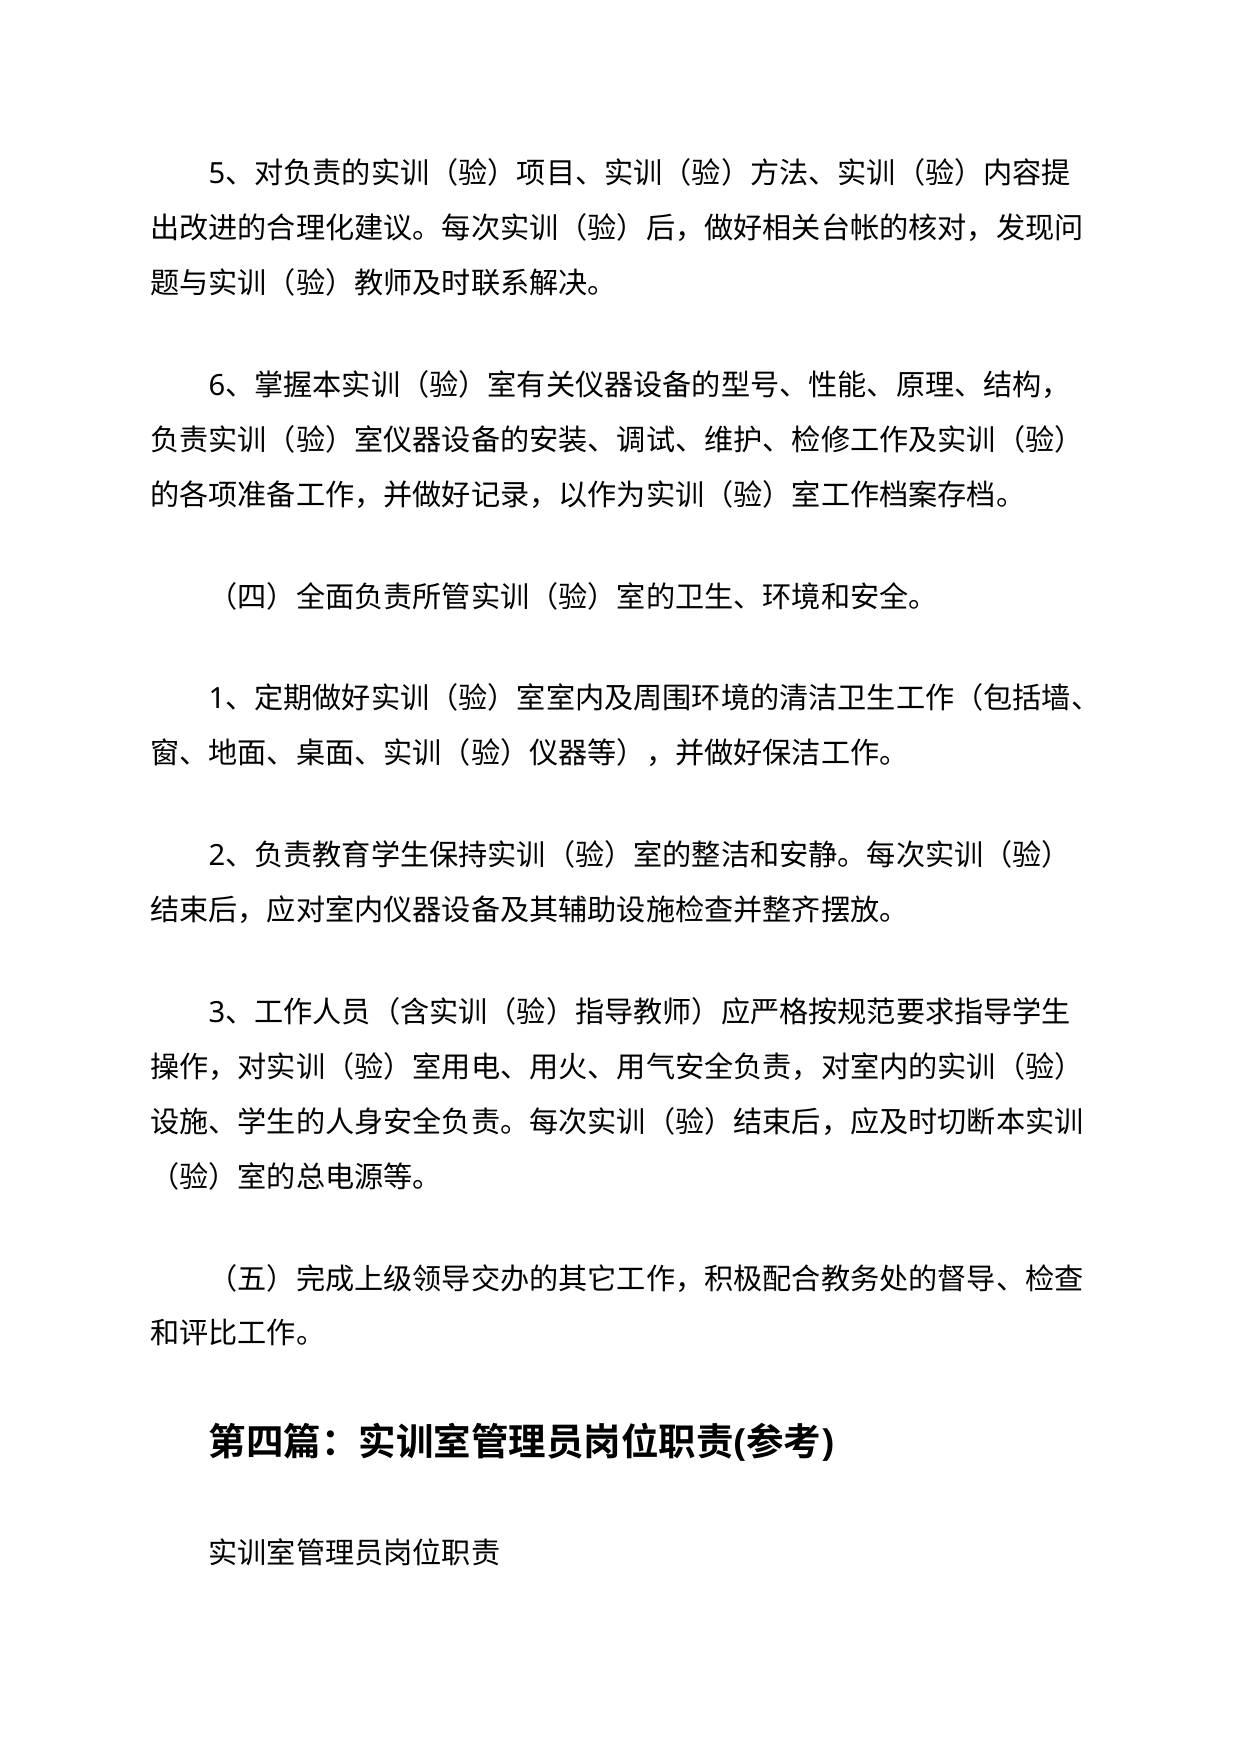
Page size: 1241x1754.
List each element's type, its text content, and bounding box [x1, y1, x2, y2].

text 1、定期做好实训（验）室室内及周围环境的清洁卫生工作（包括墙、窗、地面、桌面、实训（验）仪器等），并做好保洁工作。 [150, 675, 1090, 772]
text 第四篇：实训室管理员岗位职责(参考) [150, 1412, 1090, 1466]
text 3、工作人员（含实训（验）指导教师）应严格按规范要求指导学生操作，对实训（验）室用电、用火、用气安全负责，对室内的实训（验）设施、学生的人身安全负责。每次实训（验）结束后，应及时切断本实训（验）室的总电源等。 [150, 989, 1090, 1196]
text 5、对负责的实训（验）项目、实训（验）方法、实训（验）内容提出改进的合理化建议。每次实训（验）后，做好相关台帐的核对，发现问题与实训（验）教师及时联系解决。 [150, 150, 1090, 302]
text 2、负责教育学生保持实训（验）室的整洁和安静。每次实训（验）结束后，应对室内仪器设备及其辅助设施检查并整齐摆放。 [150, 832, 1090, 929]
text 6、掌握本实训（验）室有关仪器设备的型号、性能、原理、结构，负责实训（验）室仪器设备的安装、调试、维护、检修工作及实训（验）的各项准备工作，并做好记录，以作为实训（验）室工作档案存档。 [150, 362, 1090, 514]
text 实训室管理员岗位职责 [150, 1529, 1090, 1572]
text （五）完成上级领导交办的其它工作，积极配合教务处的督导、检查和评比工作。 [150, 1255, 1090, 1352]
text （四）全面负责所管实训（验）室的卫生、环境和安全。 [150, 573, 1090, 616]
